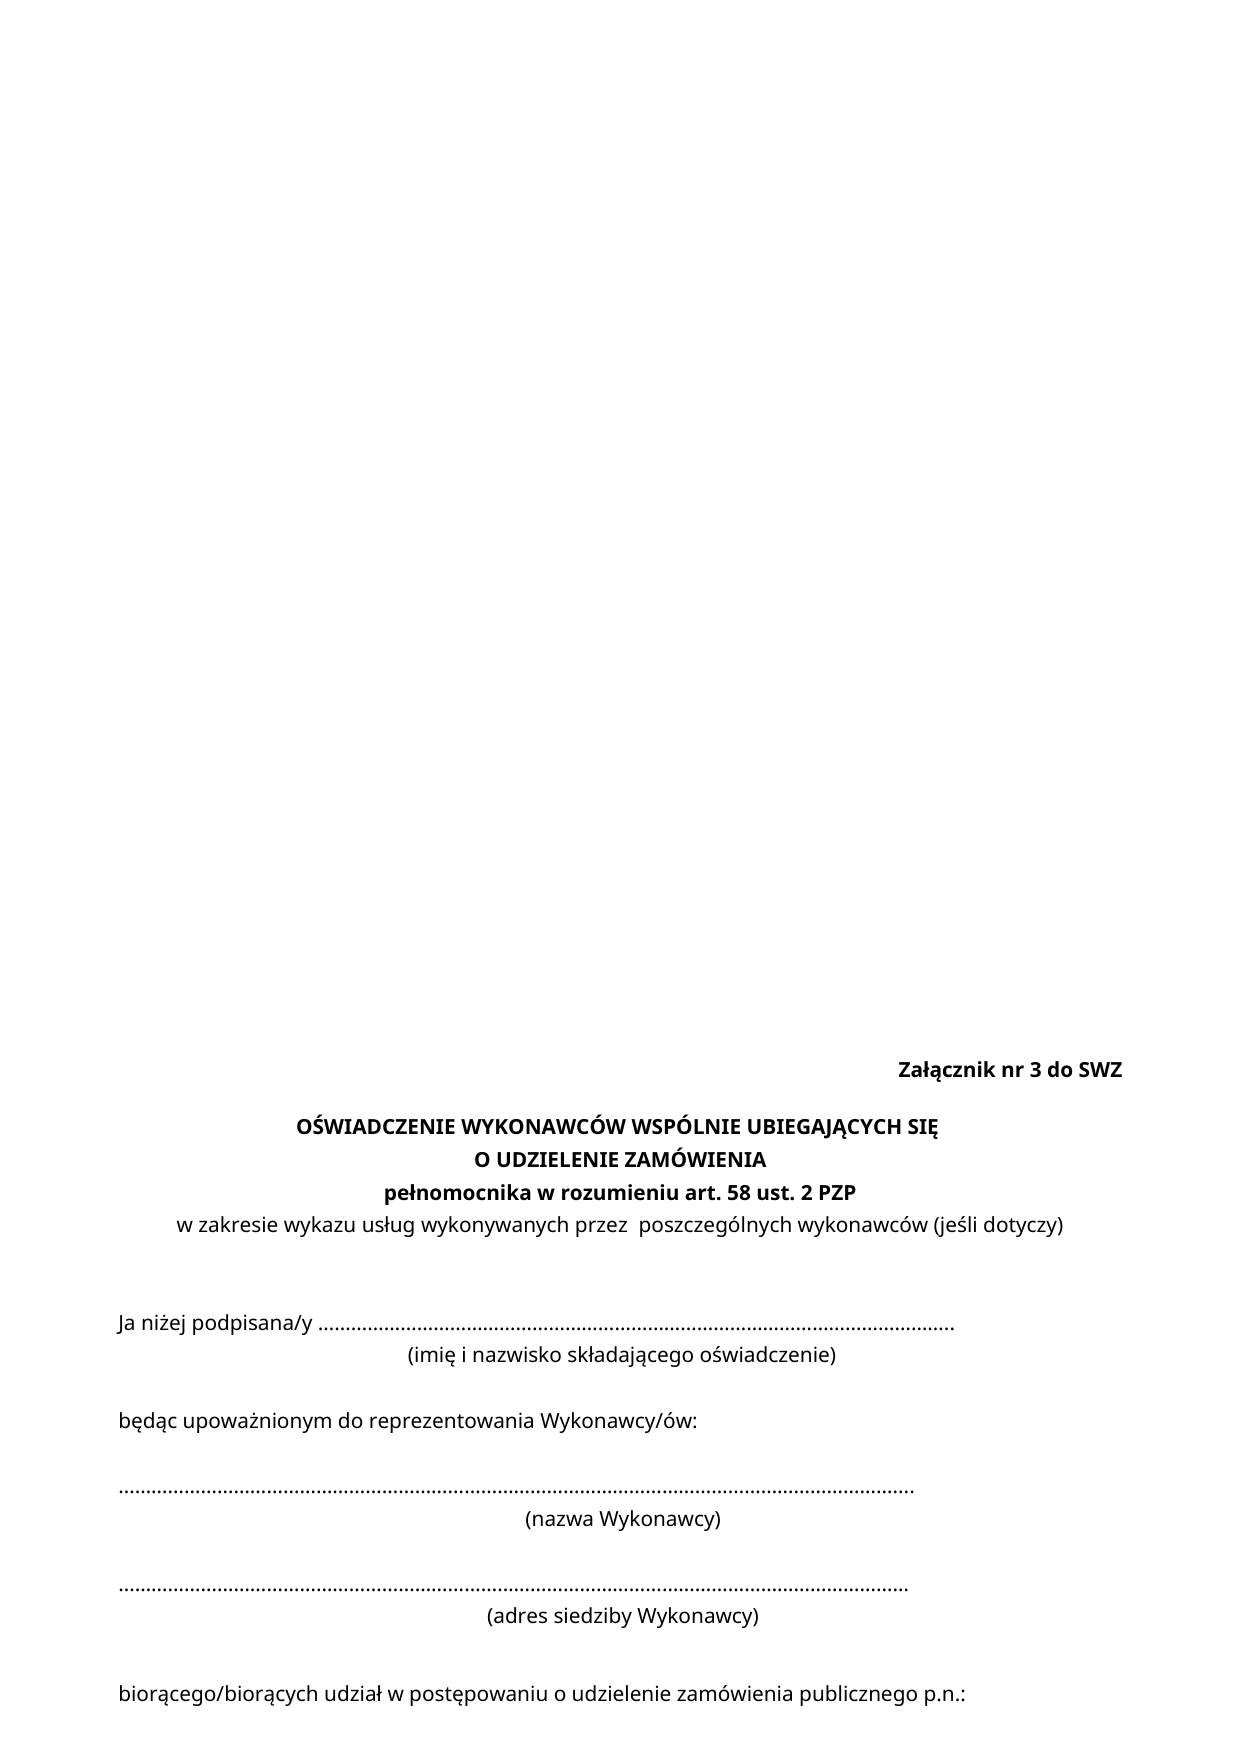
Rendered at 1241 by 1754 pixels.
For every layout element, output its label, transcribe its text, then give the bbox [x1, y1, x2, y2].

text ……………………………………………………………………………………………………………………………… [118, 1569, 1122, 1597]
text …………………………………………………………………………………………………………………………….... [118, 1471, 1122, 1499]
text w zakresie wykazu usług wykonywanych przez poszczególnych wykonawców (jeśli dotyczy) [118, 1210, 1122, 1239]
text będąc upoważnionym do reprezentowania Wykonawcy/ów: [118, 1406, 1122, 1434]
text (adres siedziby Wykonawcy) [118, 1601, 1122, 1630]
text Ja niżej podpisana/y …………………………………………………………………………………………………….. [118, 1308, 1122, 1336]
subtitle Załącznik nr 3 do SWZ [118, 1056, 1122, 1084]
text biorącego/biorących udział w postępowaniu o udzielenie zamówienia publicznego p.n.: [118, 1679, 1122, 1708]
text OŚWIADCZENIE WYKONAWCÓW WSPÓLNIE UBIEGAJĄCYCH SIĘ O UDZIELENIE ZAMÓWIENIA [118, 1112, 1122, 1173]
text (imię i nazwisko składającego oświadczenie) [148, 1341, 1122, 1369]
text (nazwa Wykonawcy) [118, 1504, 1122, 1532]
text pełnomocnika w rozumieniu art. 58 ust. 2 PZP [118, 1178, 1122, 1206]
